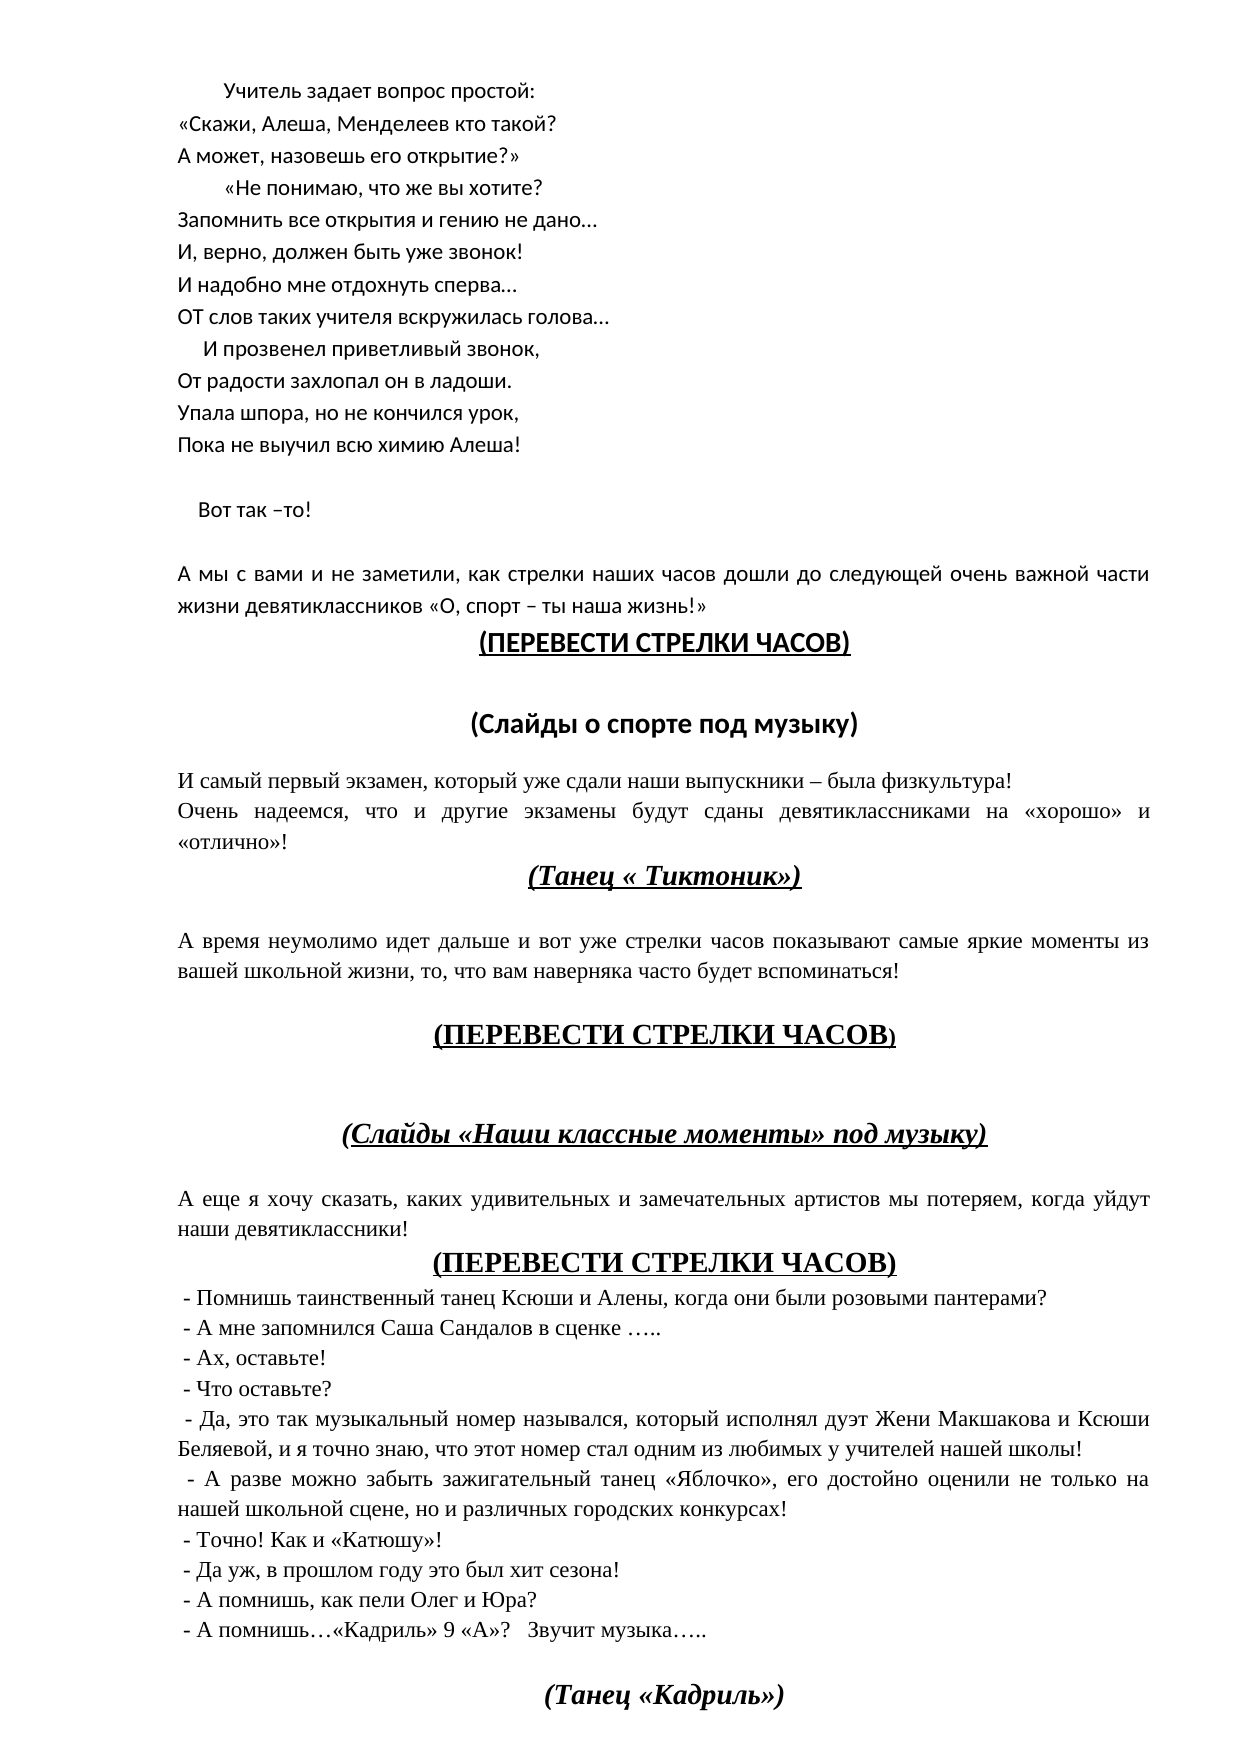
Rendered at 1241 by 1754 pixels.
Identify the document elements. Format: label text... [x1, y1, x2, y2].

text - Помнишь таинственный танец Ксюши и Алены, когда они были розовыми пантерами? [177, 1284, 1152, 1310]
text (Слайды «Наши классные моменты» под музыку) [177, 1116, 1152, 1150]
text - Да уж, в прошлом году это был хит сезона! [177, 1556, 1152, 1582]
text От радости захлопал он в ладоши. [177, 366, 1152, 394]
text Пока не выучил всю химию Алеша! [177, 431, 1152, 459]
text ОТ слов таких учителя вскружилась голова… [177, 302, 1152, 330]
text - Да, это так музыкальный номер назывался, который исполнял дуэт Жени Макшакова и Ксюши Беляевой, и я точно знаю, что этот номер стал одним из любимых у учителей нашей школы! [177, 1405, 1152, 1461]
text А время неумолимо идет дальше и вот уже стрелки часов показывают самые яркие моменты из вашей школьной жизни, то, что вам наверняка часто будет вспоминаться! [177, 927, 1152, 983]
text А может, назовешь его открытие?» [177, 141, 1152, 169]
text (Танец « Тиктоник») [177, 858, 1152, 892]
text (Слайды о спорте под музыку) [177, 706, 1152, 741]
text И надобно мне отдохнуть сперва… [177, 270, 1152, 298]
text (Танец «Кадриль») [177, 1677, 1152, 1710]
text - А помнишь, как пели Олег и Юра? [177, 1586, 1152, 1612]
text А мы с вами и не заметили, как стрелки наших часов дошли до следующей очень важной части жизни девятиклассников «О, спорт – ты наша жизнь!» [177, 559, 1152, 619]
text - А разве можно забыть зажигательный танец «Яблочко», его достойно оценили не только на нашей школьной сцене, но и различных городских конкурсах! [177, 1465, 1152, 1522]
text И самый первый экзамен, который уже сдали наши выпускники – была физкультура! [177, 767, 1152, 794]
text - Точно! Как и «Катюшу»! [177, 1526, 1152, 1552]
text Запомнить все открытия и гению не дано… [177, 205, 1152, 233]
text (ПЕРЕВЕСТИ СТРЕЛКИ ЧАСОВ) [177, 624, 1152, 659]
text И, верно, должен быть уже звонок! [177, 237, 1152, 266]
text - А помнишь…«Кадриль» 9 «А»? Звучит музыка….. [177, 1616, 1152, 1643]
text (ПЕРЕВЕСТИ СТРЕЛКИ ЧАСОВ) [177, 1246, 1152, 1279]
text Учитель задает вопрос простой: [177, 77, 1152, 104]
text (ПЕРЕВЕСТИ СТРЕЛКИ ЧАСОВ) [177, 1017, 1152, 1051]
text А еще я хочу сказать, каких удивительных и замечательных артистов мы потеряем, когда уйдут наши девятиклассники! [177, 1185, 1152, 1242]
text Очень надеемся, что и другие экзамены будут сданы девятиклассниками на «хорошо» и «отлично»! [177, 798, 1152, 854]
text «Не понимаю, что же вы хотите? [177, 173, 1152, 201]
text - Ах, оставьте! [177, 1344, 1152, 1371]
text - А мне запомнился Саша Сандалов в сценке ….. [177, 1314, 1152, 1341]
text Упала шпора, но не кончился урок, [177, 398, 1152, 426]
text Вот так –то! [177, 495, 1152, 523]
text - Что оставьте? [177, 1375, 1152, 1401]
text «Скажи, Алеша, Менделеев кто такой? [177, 109, 1152, 137]
text И прозвенел приветливый звонок, [177, 334, 1152, 362]
